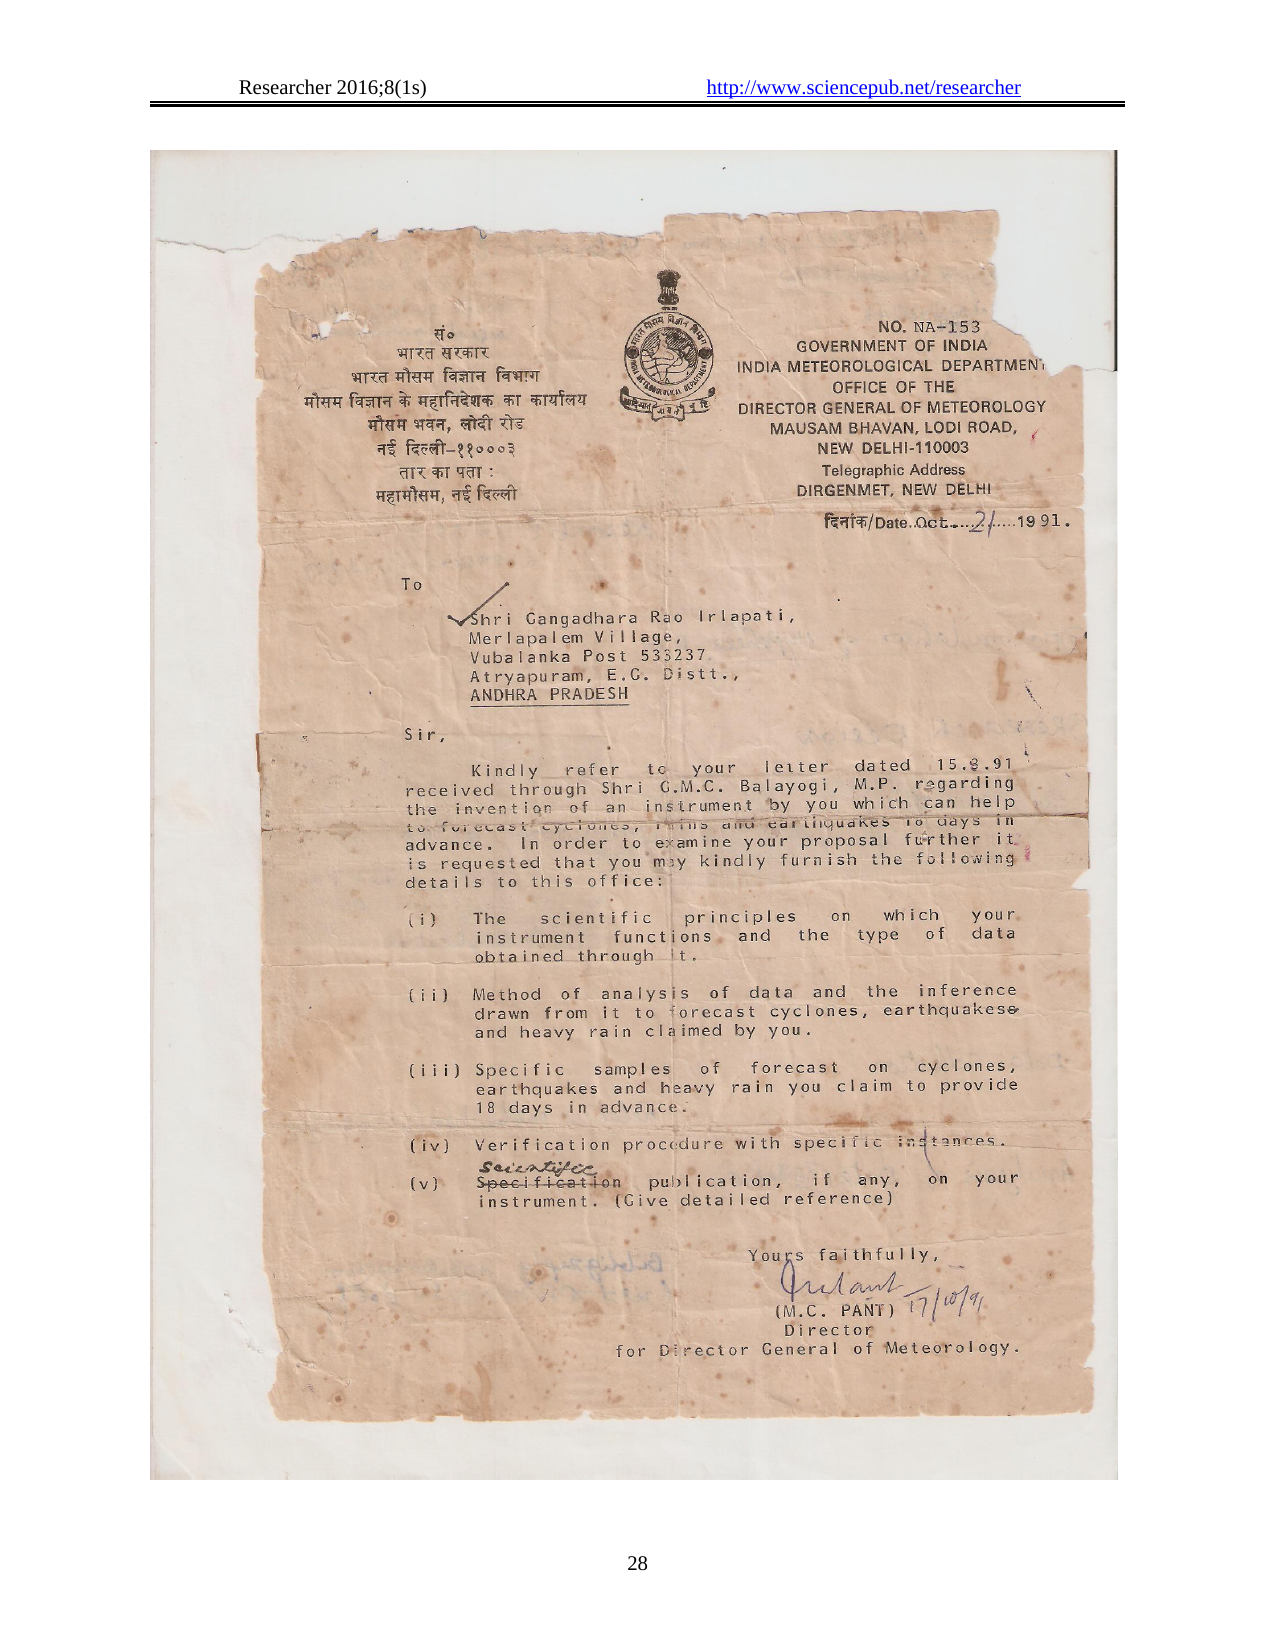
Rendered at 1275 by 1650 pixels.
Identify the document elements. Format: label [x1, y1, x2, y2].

picture [150, 150, 1118, 1480]
